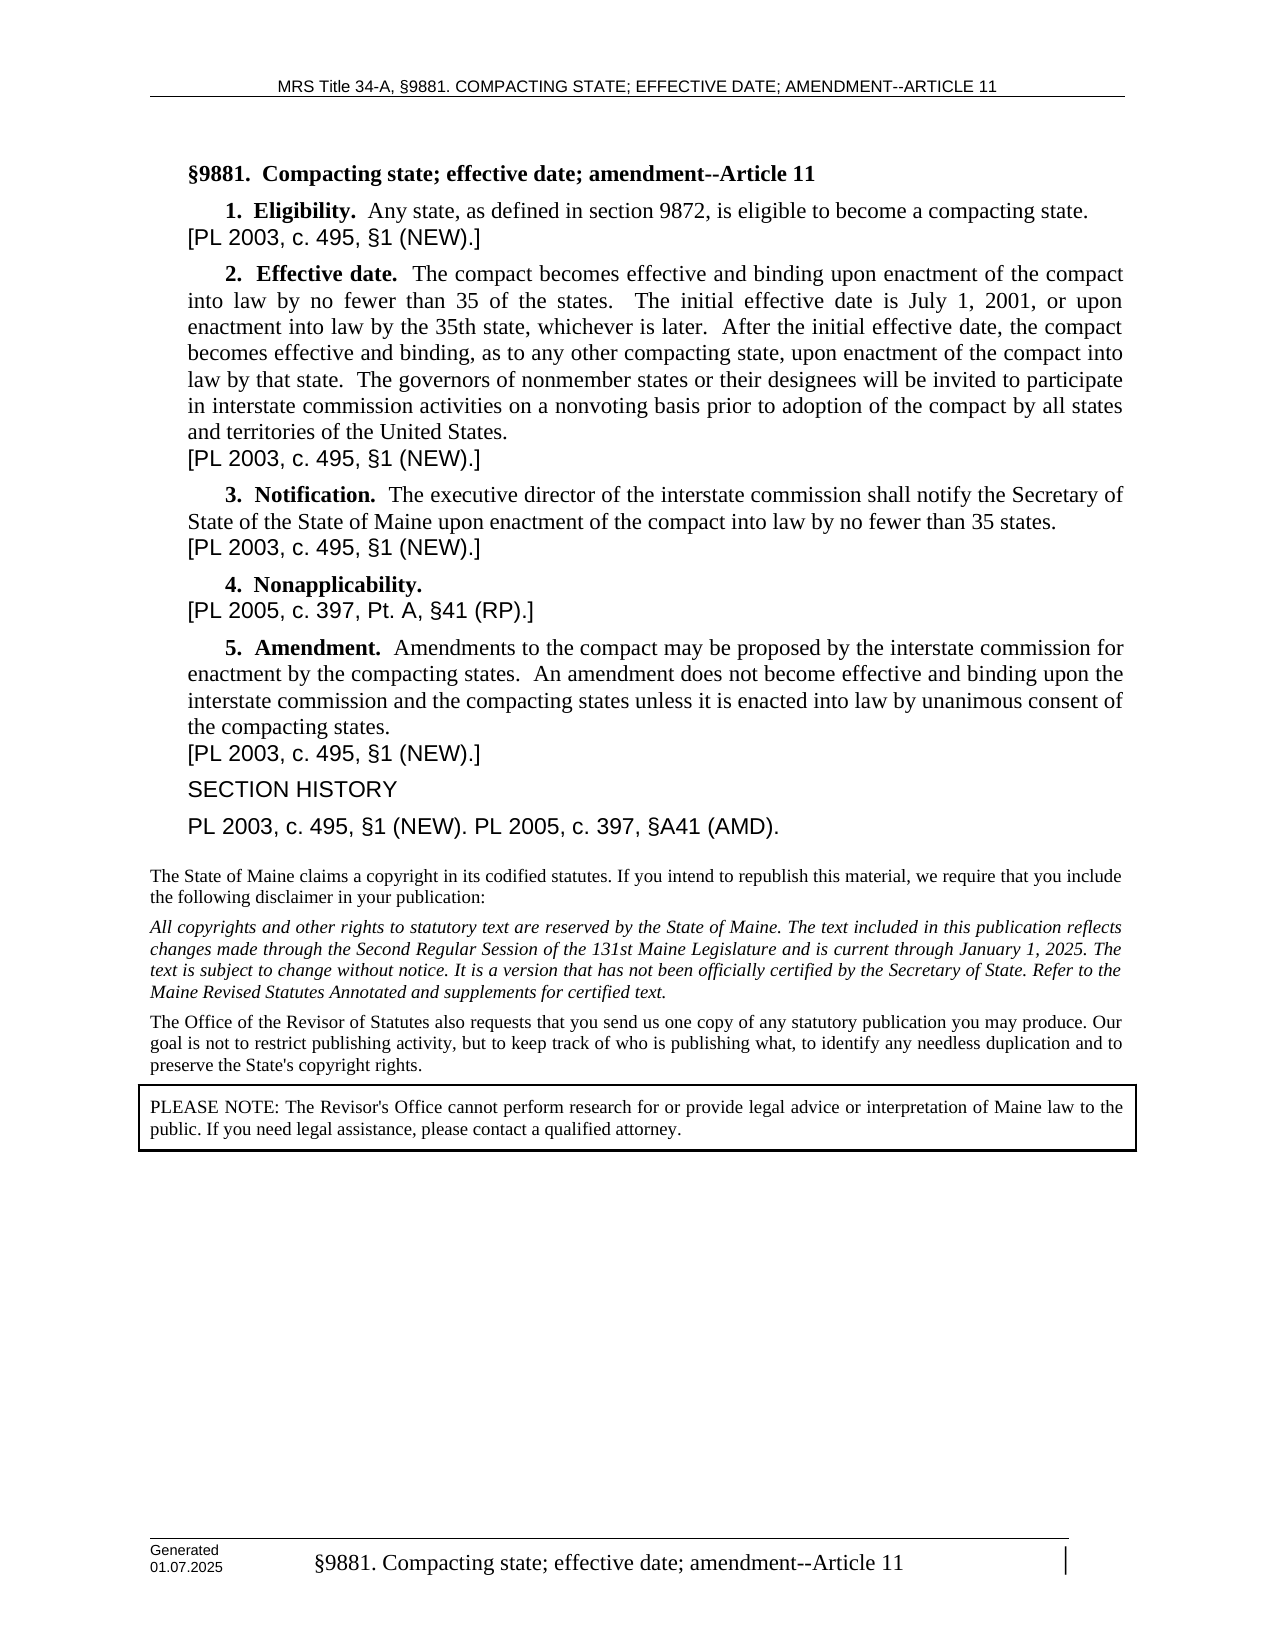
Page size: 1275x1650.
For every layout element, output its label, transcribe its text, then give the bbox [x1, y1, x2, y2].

text 3. Notification. The executive director of the interstate commission shall notify the Secretary of State of the State of Maine upon enactment of the compact into law by no fewer than 35 states. [187, 482, 1125, 534]
text The Office of the Revisor of Statutes also requests that you send us one copy of any statutory publication you may produce. Our goal is not to restrict publishing activity, but to keep track of who is publishing what, to identify any needless duplication and to preserve the State's copyright rights. [150, 1011, 1125, 1075]
text 1. Eligibility. Any state, as defined in section 9872, is eligible to become a compacting state. [187, 197, 1125, 223]
text The State of Maine claims a copyright in its codified statutes. If you intend to republish this material, we require that you include the following disclaimer in your publication: [150, 864, 1125, 908]
text SECTION HISTORY [187, 776, 1125, 803]
text [PL 2003, c. 495, §1 (NEW).] [187, 534, 1125, 561]
text [PL 2003, c. 495, §1 (NEW).] [187, 223, 1125, 250]
text All copyrights and other rights to statutory text are reserved by the State of Maine. The text included in this publication reflects changes made through the Second Regular Session of the 131st Maine Legislature and is current through January 1, 2025 . The text is subject to change without notice. It is a version that has not been officially certified by the Secretary of State. Refer to the Maine Revised Statutes Annotated and supplements for certified text. [150, 916, 1125, 1002]
text PL 2003, c. 495, §1 (NEW). PL 2005, c. 397, §A41 (AMD). [187, 813, 1125, 839]
text PLEASE NOTE: The Revisor's Office cannot perform research for or provide legal advice or interpretation of Maine law to the public. If you need legal assistance, please contact a qualified attorney. [140, 1086, 1135, 1149]
text [PL 2003, c. 495, §1 (NEW).] [187, 445, 1125, 471]
text 2. Effective date. The compact becomes effective and binding upon enactment of the compact into law by no fewer than 35 of the states. The initial effective date is July 1, 2001, or upon enactment into law by the 35th state, whichever is later. After the initial effective date, the compact becomes effective and binding, as to any other compacting state, upon enactment of the compact into law by that state. The governors of nonmember states or their designees will be invited to participate in interstate commission activities on a nonvoting basis prior to adoption of the compact by all states and territories of the United States. [187, 260, 1125, 445]
text 4. Nonapplicability. [187, 571, 1125, 597]
text [PL 2003, c. 495, §1 (NEW).] [187, 739, 1125, 766]
text 5. Amendment. Amendments to the compact may be proposed by the interstate commission for enactment by the compacting states. An amendment does not become effective and binding upon the interstate commission and the compacting states unless it is enacted into law by unanimous consent of the compacting states. [187, 634, 1125, 739]
text [PL 2005, c. 397, Pt. A, §41 (RP).] [187, 597, 1125, 624]
text §9881. Compacting state; effective date; amendment--Article 11 [187, 160, 1125, 187]
